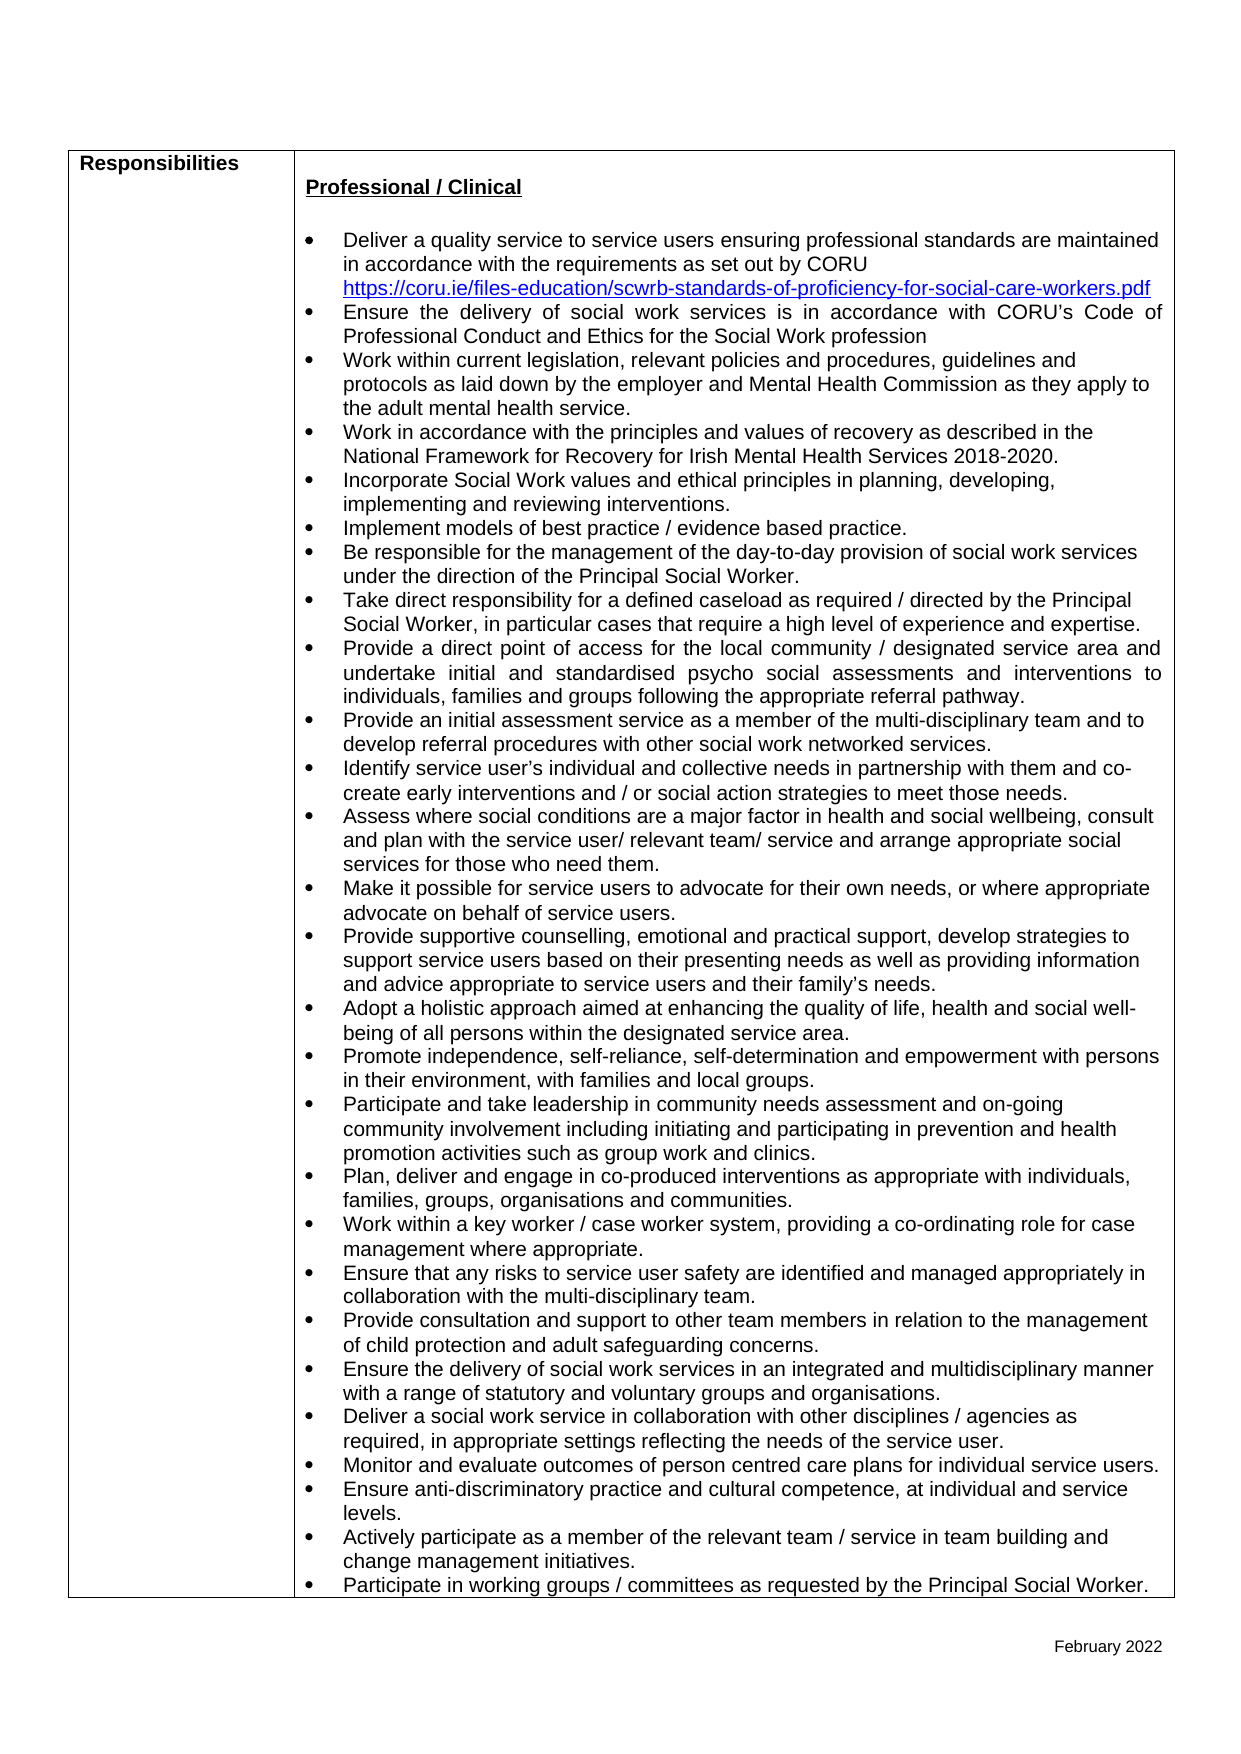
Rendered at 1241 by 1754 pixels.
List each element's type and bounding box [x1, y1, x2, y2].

table_cell [69, 151, 294, 1597]
table_cell [295, 151, 1174, 1597]
